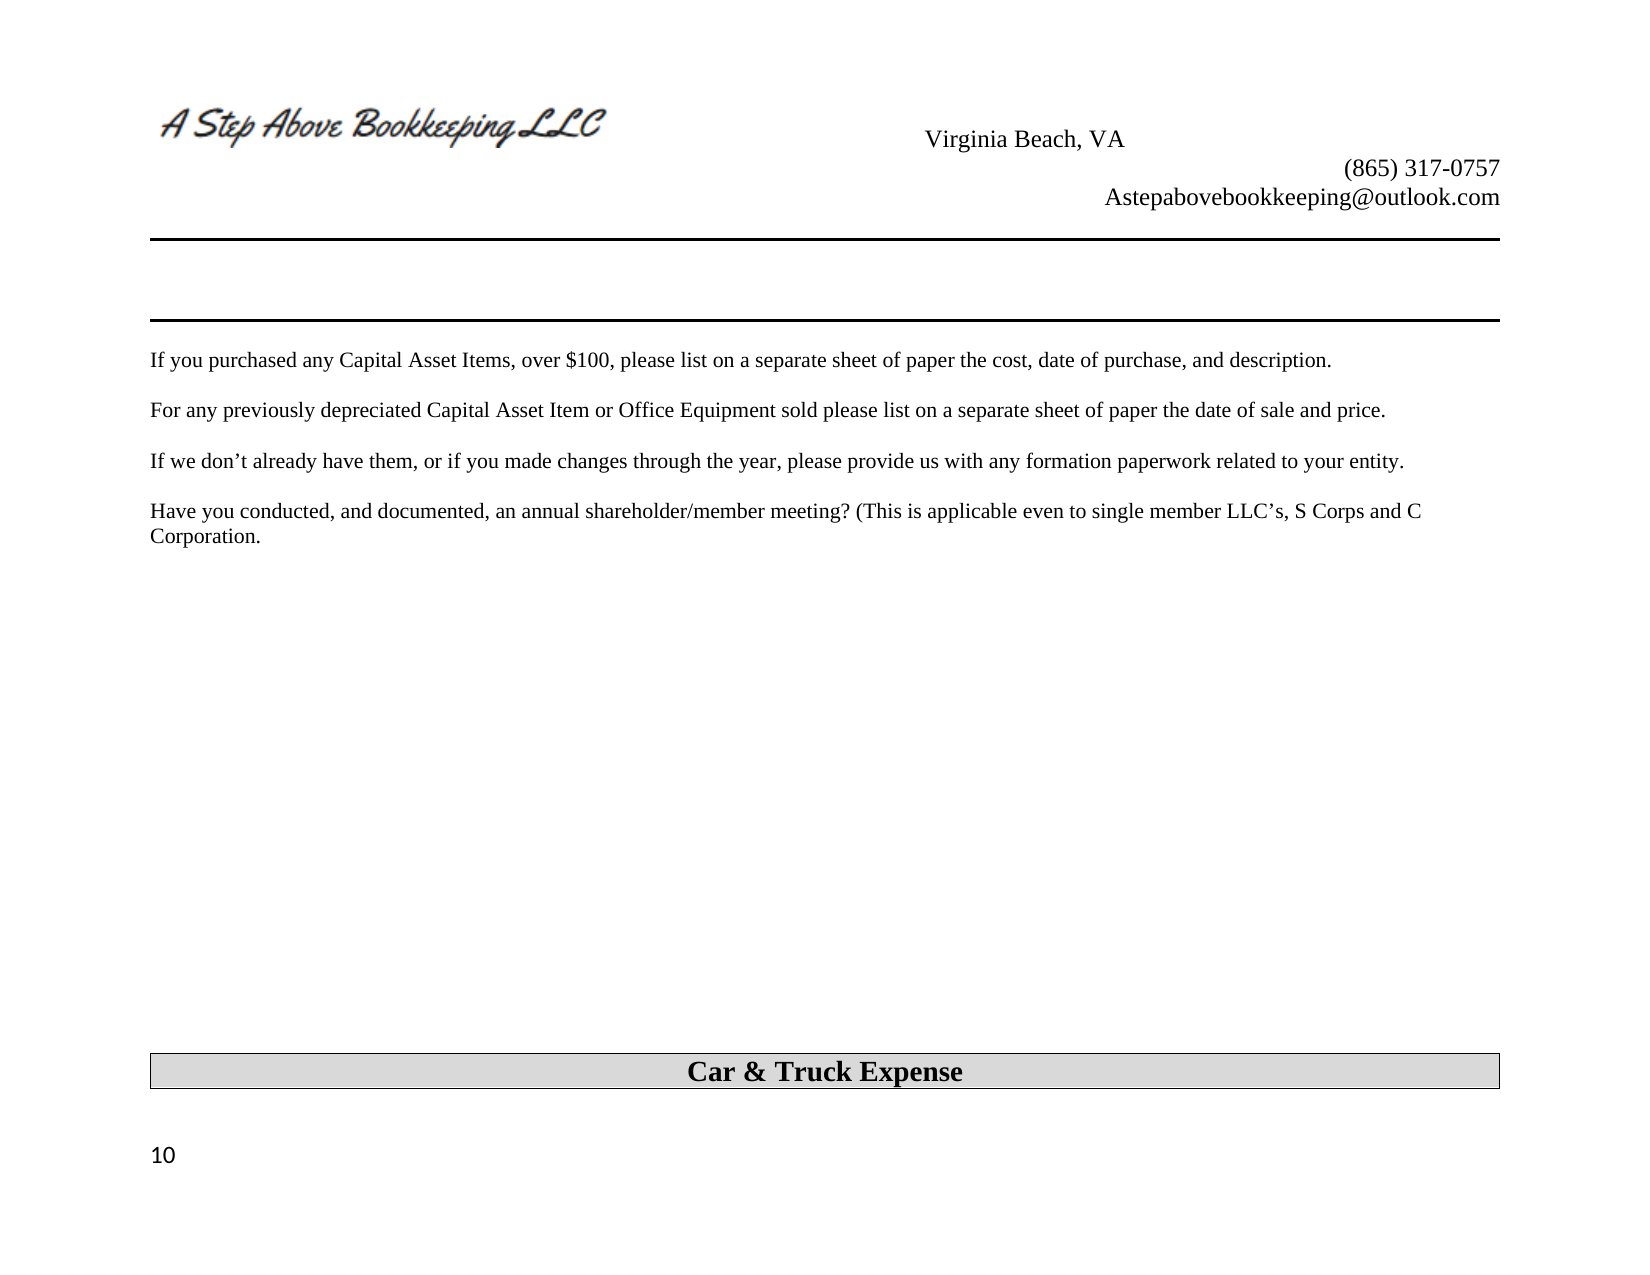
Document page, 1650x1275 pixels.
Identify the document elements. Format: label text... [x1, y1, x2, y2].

text For any previously depreciated Capital Asset Item or Office Equipment sold please list on a separate sheet of paper the date of sale and price. [150, 397, 1500, 423]
table_header Car & Truck Expense [151, 1054, 1499, 1087]
picture [150, 105, 616, 148]
text If you purchased any Capital Asset Items, over $100, please list on a separate sheet of paper the cost, date of purchase, and description. [150, 347, 1500, 372]
text Have you conducted, and documented, an annual shareholder/member meeting? (This is applicable even to single member LLC’s, S Corps and C Corporation. [150, 498, 1500, 549]
text If we don’t already have them, or if you made changes through the year, please provide us with any formation paperwork related to your entity. [150, 448, 1500, 473]
